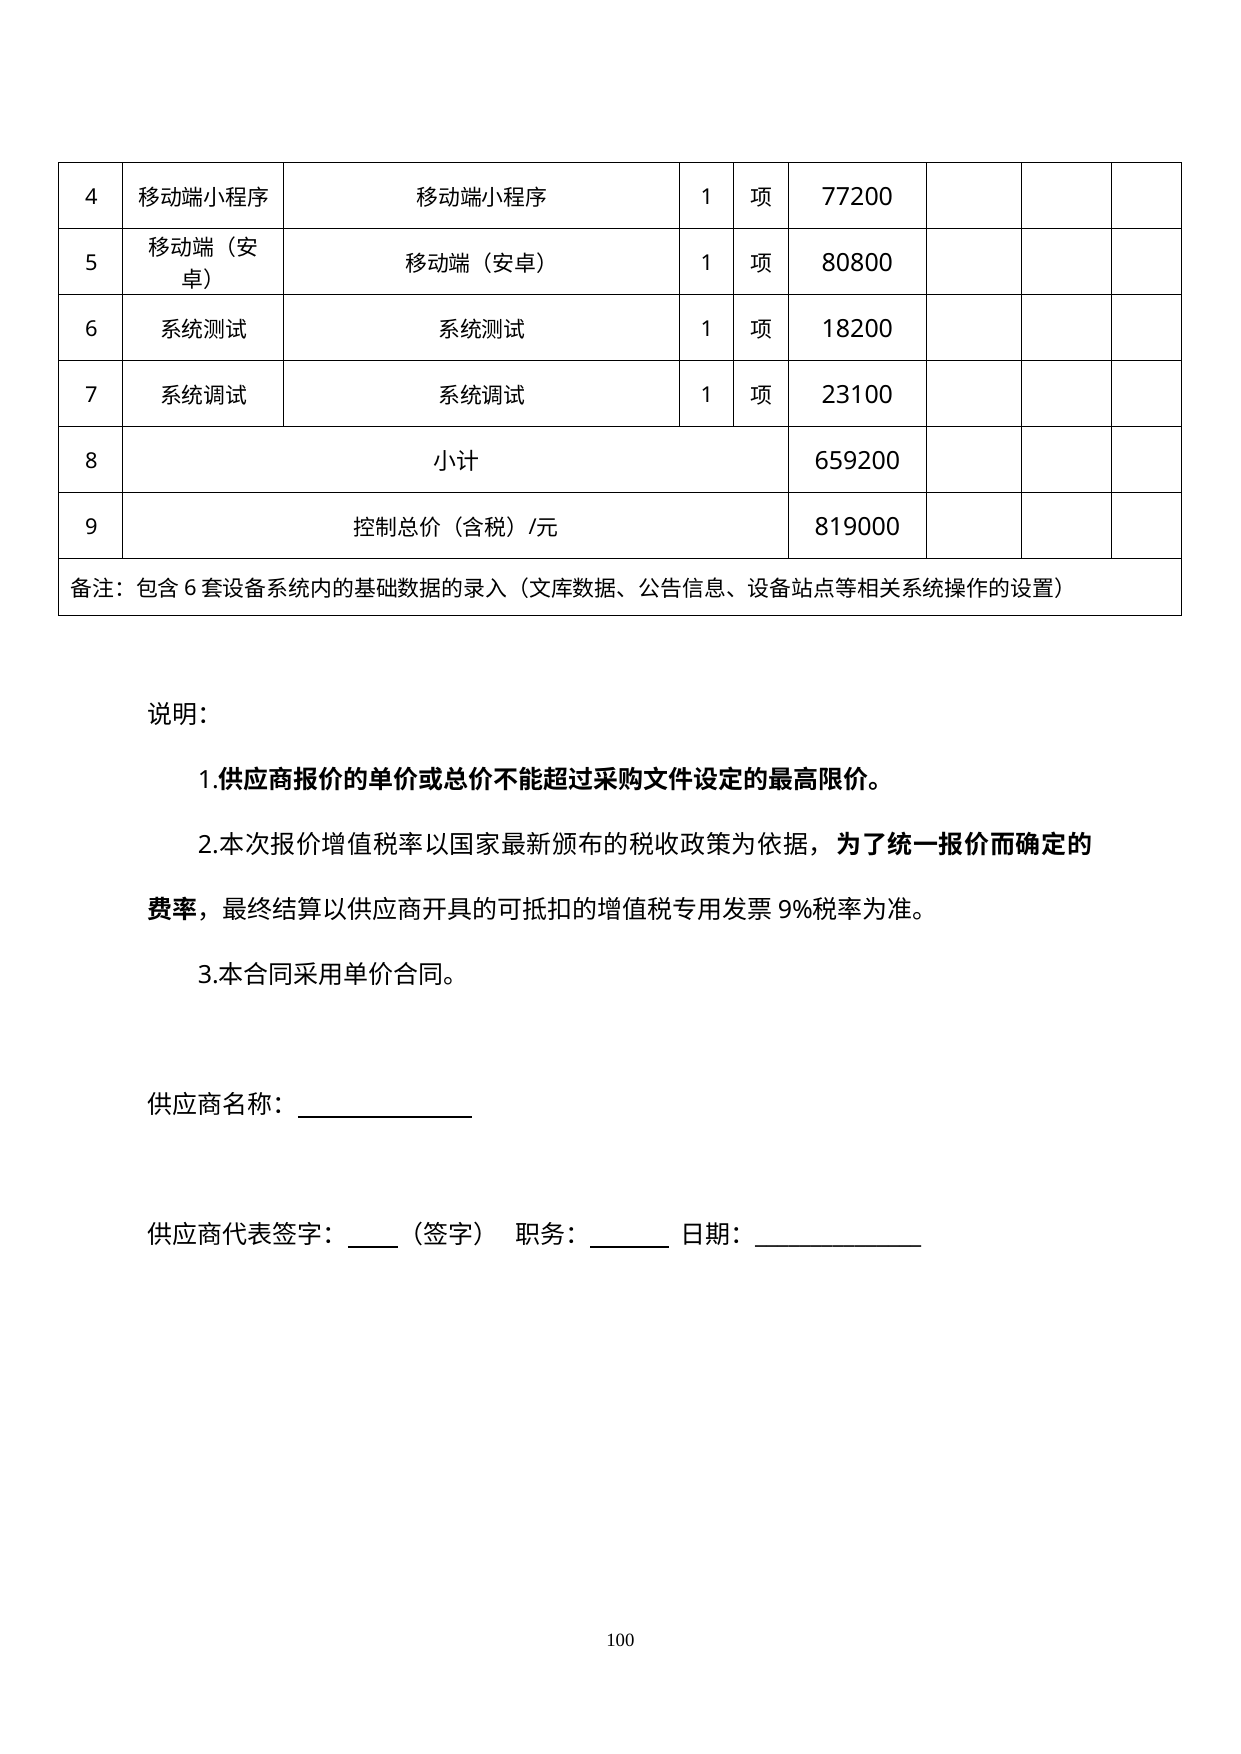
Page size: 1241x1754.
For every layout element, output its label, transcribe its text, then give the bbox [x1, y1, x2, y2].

table_cell 6 [59, 295, 122, 360]
text 供应商名称： [148, 1071, 1093, 1136]
table_cell 1 [680, 295, 733, 360]
table_cell 4 [59, 163, 122, 228]
text 说明： [148, 681, 1093, 746]
table_cell 移动端（安卓） [123, 229, 283, 294]
table_cell 系统调试 [284, 361, 679, 426]
table_cell 项 [734, 163, 788, 228]
table_cell [1022, 295, 1111, 360]
table_cell 1 [680, 361, 733, 426]
table_cell [927, 427, 1021, 492]
table_cell 23100 [789, 361, 926, 426]
table_cell [927, 493, 1021, 558]
table_cell 1 [680, 229, 733, 294]
table_cell [927, 163, 1021, 228]
table_cell 项 [734, 229, 788, 294]
table_cell 控制总价（含税）/元 [123, 493, 788, 558]
table_cell [1022, 163, 1111, 228]
table_cell [1112, 163, 1181, 228]
text 供应商代表签字： （签字） 职务： 日期：_______________ [148, 1201, 1093, 1266]
table_cell [1022, 361, 1111, 426]
table_cell [1022, 229, 1111, 294]
table_cell [1112, 229, 1181, 294]
text 1.供应商报价的单价或总价不能超过采购文件设定的最高限价。 [148, 746, 1093, 811]
table_cell [1022, 493, 1111, 558]
table_cell 5 [59, 229, 122, 294]
text 3.本合同采用单价合同。 [148, 941, 1093, 1006]
table_cell 项 [734, 295, 788, 360]
table_cell 80800 [789, 229, 926, 294]
table_cell [927, 295, 1021, 360]
table_cell 移动端小程序 [284, 163, 679, 228]
table_cell [1112, 361, 1181, 426]
table_cell 系统调试 [123, 361, 283, 426]
table_cell 移动端小程序 [123, 163, 283, 228]
table_cell 8 [59, 427, 122, 492]
table_cell 小计 [123, 427, 788, 492]
table_cell [927, 361, 1021, 426]
text 2.本次报价增值税率以国家最新颁布的税收政策为依据，为了统一报价而确定的费率，最终结算以供应商开具的可抵扣的增值税专用发票9%税率为准。 [148, 811, 1093, 941]
table_cell 项 [734, 361, 788, 426]
table_cell 659200 [789, 427, 926, 492]
table_cell 1 [680, 163, 733, 228]
table_cell [1112, 427, 1181, 492]
table_cell 移动端（安卓） [284, 229, 679, 294]
table_cell [1022, 427, 1111, 492]
table_cell [1112, 295, 1181, 360]
table_cell [927, 229, 1021, 294]
table_cell 77200 [789, 163, 926, 228]
table_cell 系统测试 [123, 295, 283, 360]
table_cell [1112, 493, 1181, 558]
table_cell 备注：包含6套设备系统内的基础数据的录入（文库数据、公告信息、设备站点等相关系统操作的设置） [59, 559, 1181, 614]
table_cell 7 [59, 361, 122, 426]
table_cell 系统测试 [284, 295, 679, 360]
table_cell 9 [59, 493, 122, 558]
table_cell 819000 [789, 493, 926, 558]
table_cell 18200 [789, 295, 926, 360]
